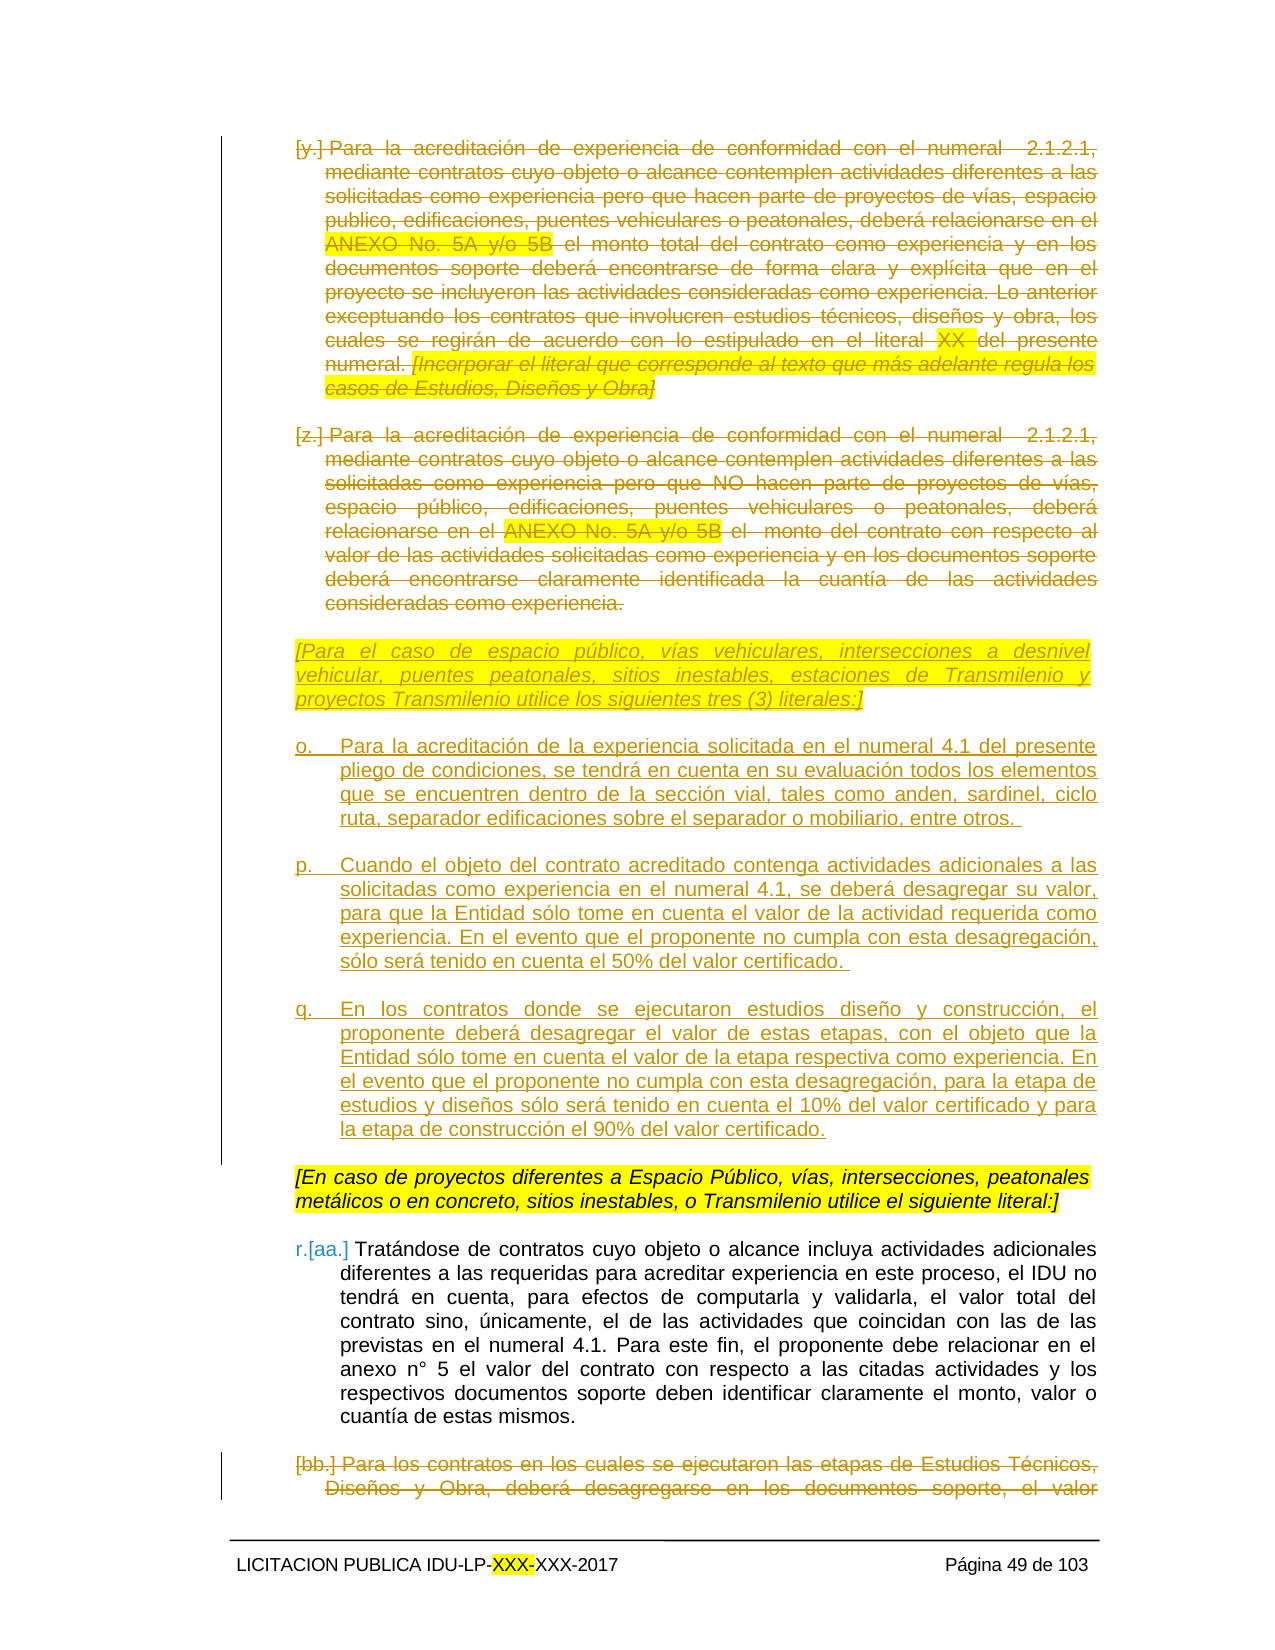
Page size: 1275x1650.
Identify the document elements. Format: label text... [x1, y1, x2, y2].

list Tratándose de contratos cuyo objeto o alcance incluya actividades adicionales diferentes a las requeridas para acreditar experiencia en este proceso, el IDU no tendrá en cuenta, para efectos de computarla y validarla, el valor total del contrato sino, únicamente, el de las actividades que coincidan con las de las previstas en el numeral 4.1. Para este fin, el proponente debe relacionar en el anexo n° 5 el valor del contrato con respecto a las citadas actividades y los respectivos documentos soporte deben identificar claramente el monto, valor o cuantía de estas mismos. [295, 1237, 1098, 1428]
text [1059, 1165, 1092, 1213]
